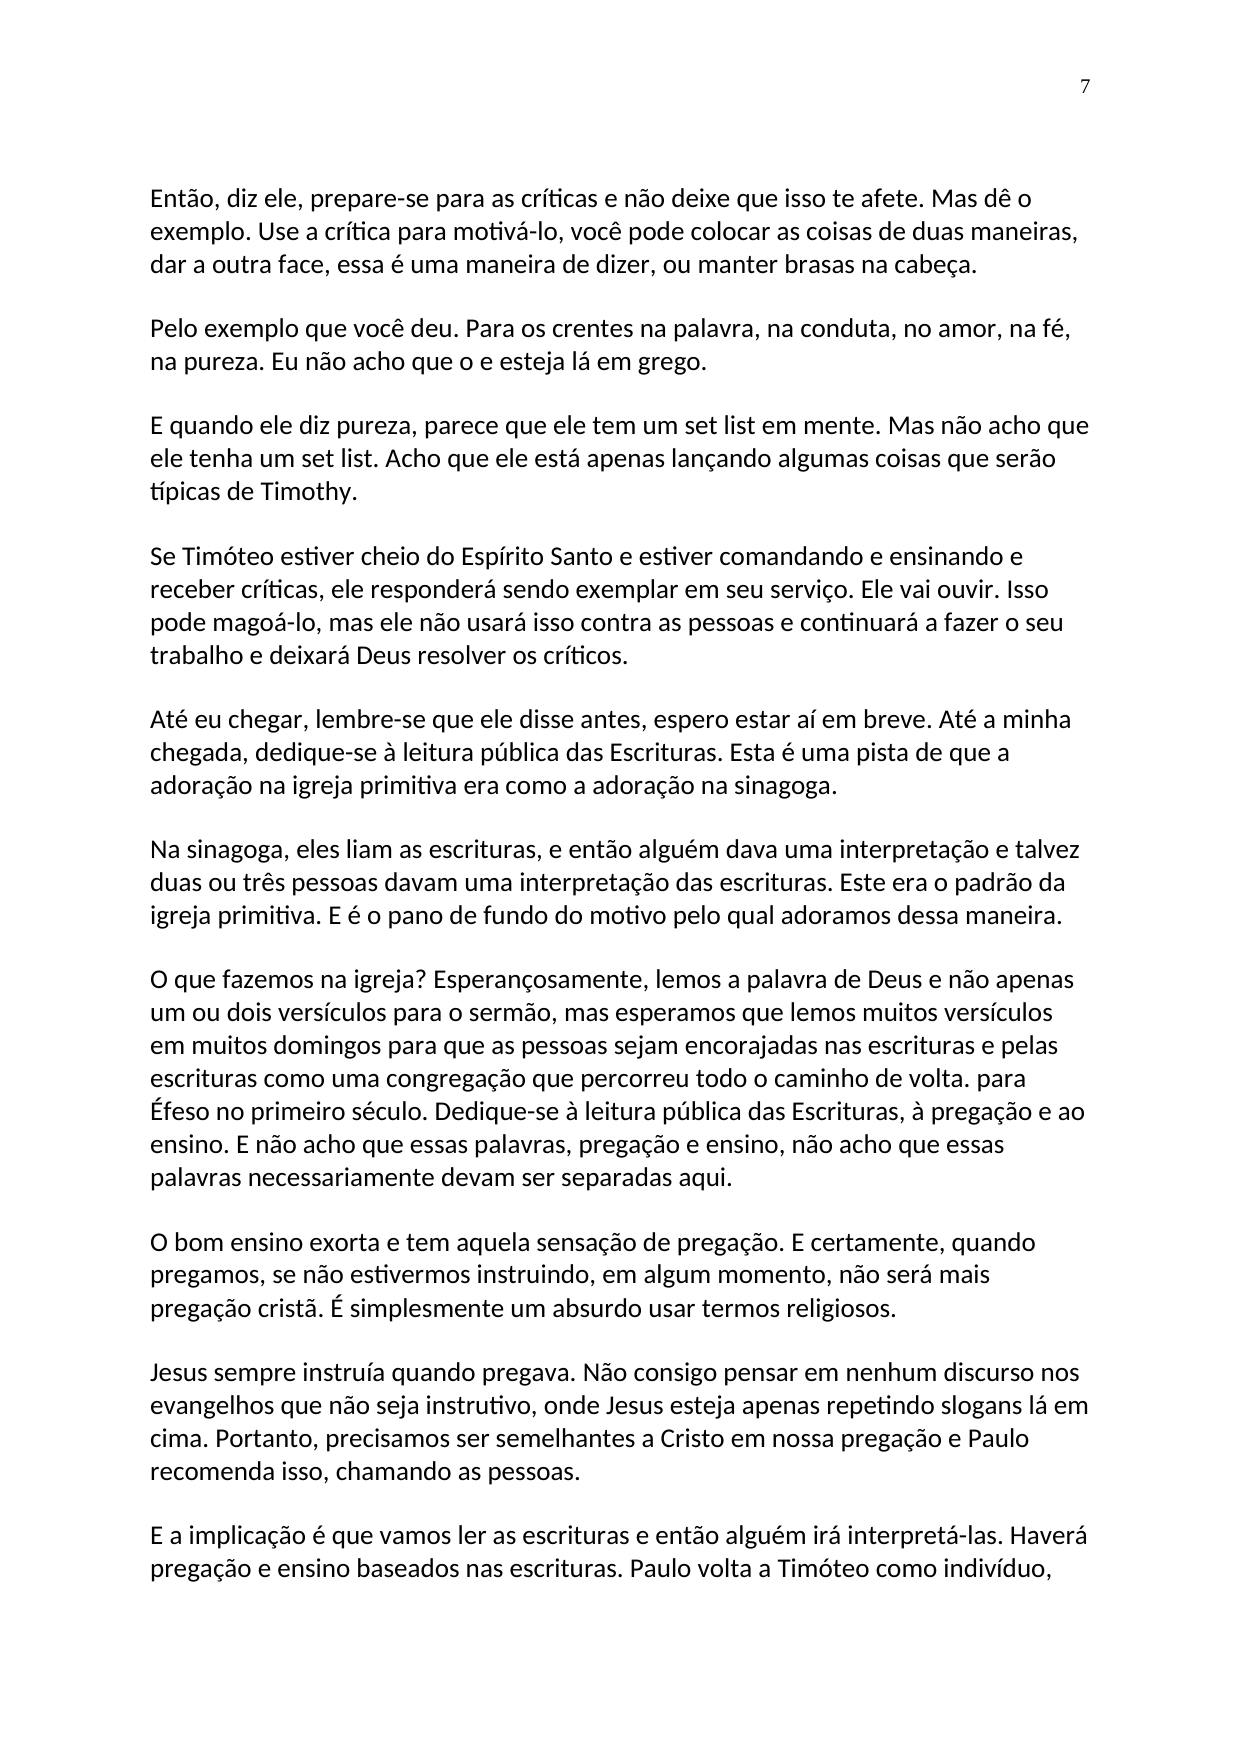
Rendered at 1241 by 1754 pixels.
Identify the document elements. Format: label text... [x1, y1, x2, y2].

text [150, 1518, 1090, 1584]
text Jesus sempre instruía quando pregava. Não consigo pensar em nenhum discurso nos evangelhos que não seja instrutivo, onde Jesus esteja apenas repetindo slogans lá em cima. Portanto, precisamos ser semelhantes a Cristo em nossa pregação e Paulo recomenda isso, chamando as pessoas. [150, 1355, 1090, 1487]
text E quando ele diz pureza, parece que ele tem um set list em mente. Mas não acho que ele tenha um set list. Acho que ele está apenas lançando algumas coisas que serão típicas de Timothy. [150, 408, 1090, 508]
text Se Timóteo estiver cheio do Espírito Santo e estiver comandando e ensinando e receber críticas, ele responderá sendo exemplar em seu serviço. Ele vai ouvir. Isso pode magoá-lo, mas ele não usará isso contra as pessoas e continuará a fazer o seu trabalho e deixará Deus resolver os críticos. [150, 539, 1090, 671]
text O que fazemos na igreja? Esperançosamente, lemos a palavra de Deus e não apenas um ou dois versículos para o sermão, mas esperamos que lemos muitos versículos em muitos domingos para que as pessoas sejam encorajadas nas escrituras e pelas escrituras como uma congregação que percorreu todo o caminho de volta. para Éfeso no primeiro século. Dedique-se à leitura pública das Escrituras, à pregação e ao ensino. E não acho que essas palavras, pregação e ensino, não acho que essas palavras necessariamente devam ser separadas aqui. [150, 962, 1090, 1193]
text Pelo exemplo que você deu. Para os crentes na palavra, na conduta, no amor, na fé, na pureza. Eu não acho que o e esteja lá em grego. [150, 311, 1090, 377]
text O bom ensino exorta e tem aquela sensação de pregação. E certamente, quando pregamos, se não estivermos instruindo, em algum momento, não será mais pregação cristã. É simplesmente um absurdo usar termos religiosos. [150, 1225, 1090, 1324]
text Na sinagoga, eles liam as escrituras, e então alguém dava uma interpretação e talvez duas ou três pessoas davam uma interpretação das escrituras. Este era o padrão da igreja primitiva. E é o pano de fundo do motivo pelo qual adoramos dessa maneira. [150, 832, 1090, 931]
text Então, diz ele, prepare-se para as críticas e não deixe que isso te afete. Mas dê o exemplo. Use a crítica para motivá-lo, você pode colocar as coisas de duas maneiras, dar a outra face, essa é uma maneira de dizer, ou manter brasas na cabeça. [150, 181, 1090, 280]
text Até eu chegar, lembre-se que ele disse antes, espero estar aí em breve. Até a minha chegada, dedique-se à leitura pública das Escrituras. Esta é uma pista de que a adoração na igreja primitiva era como a adoração na sinagoga. [150, 702, 1090, 801]
